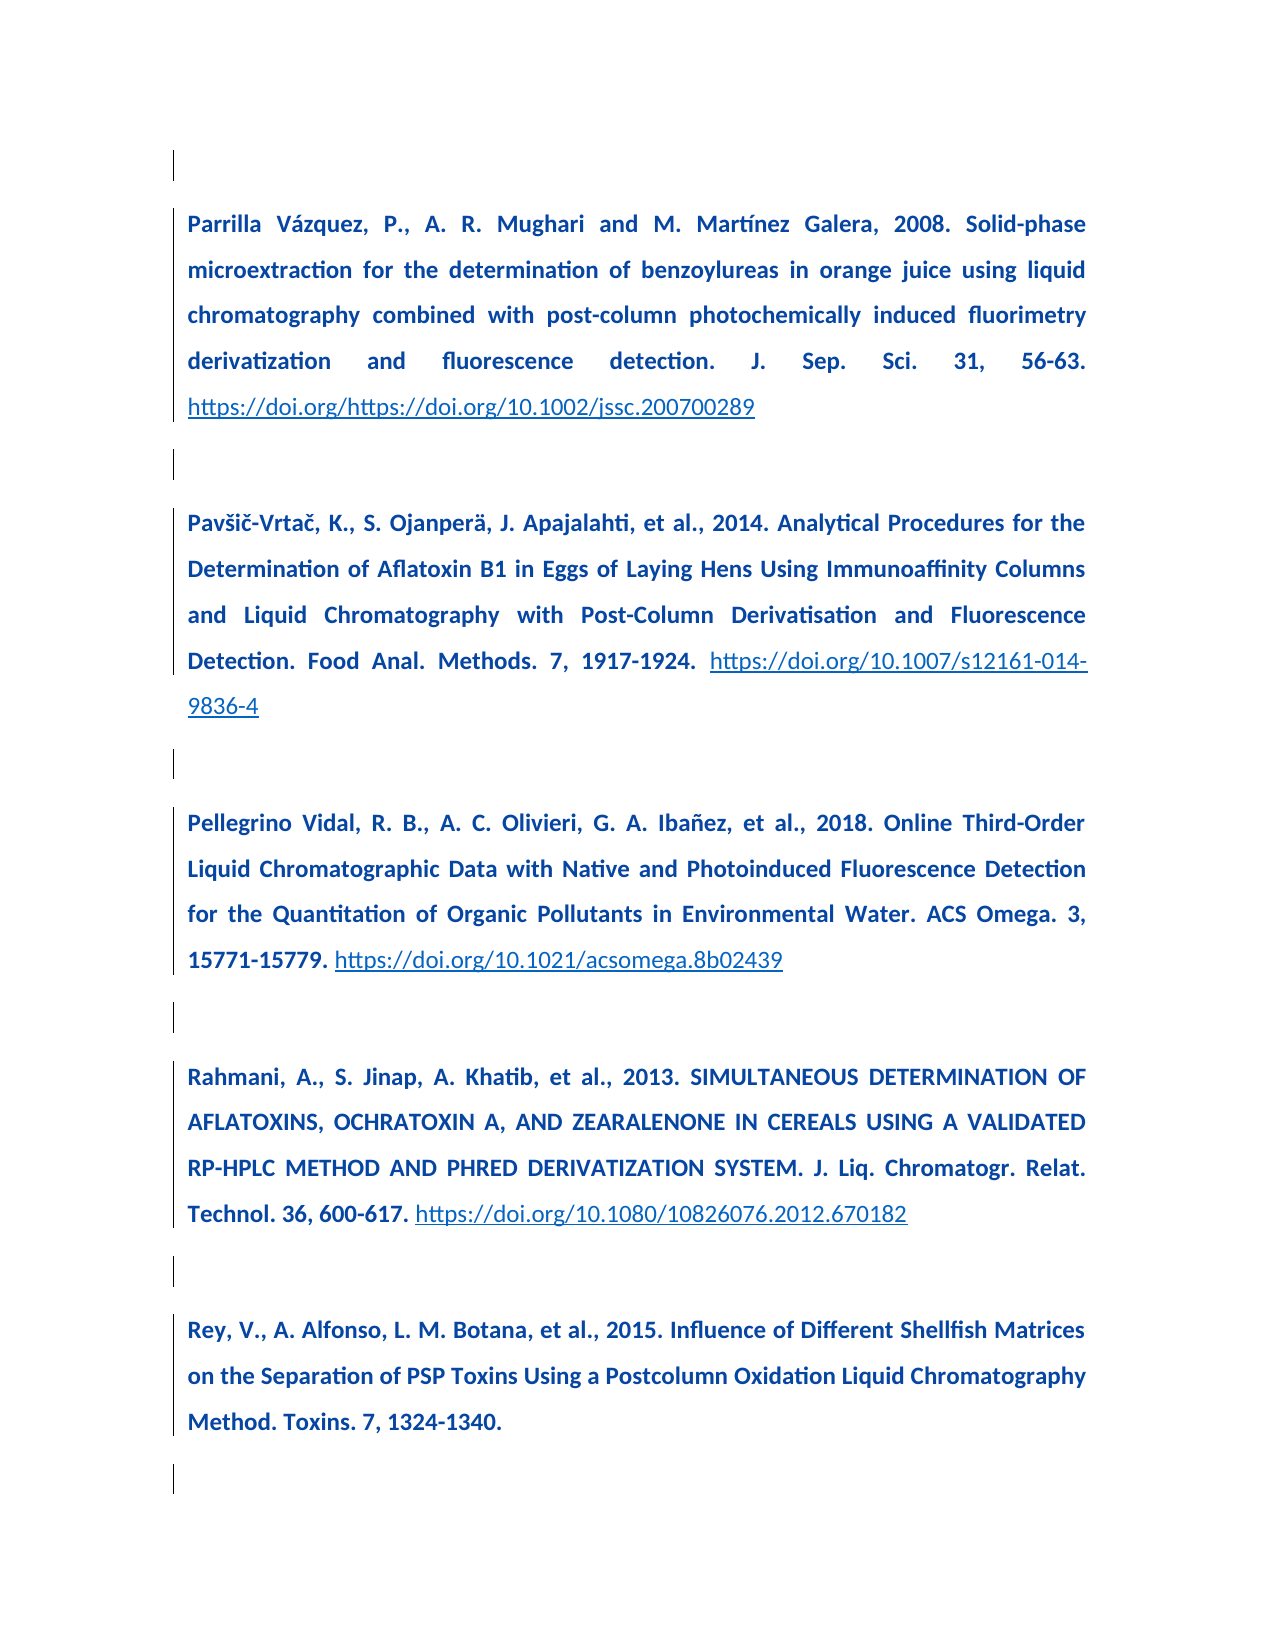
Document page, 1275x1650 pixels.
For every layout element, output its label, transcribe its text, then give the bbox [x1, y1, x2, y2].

text Parrilla Vázquez, P., A. R. Mughari and M. Martínez Galera, 2008. Solid-phase microextraction for the determination of benzoylureas in orange juice using liquid chromatography combined with post-column photochemically induced fluorimetry derivatization and fluorescence detection. J. Sep. Sci. 31, 56-63. https://doi.org/https://doi.org/10.1002/jssc.200700289 [187, 208, 1087, 422]
text Rahmani, A., S. Jinap, A. Khatib, et al., 2013. SIMULTANEOUS DETERMINATION OF AFLATOXINS, OCHRATOXIN A, AND ZEARALENONE IN CEREALS USING A VALIDATED RP-HPLC METHOD AND PHRED DERIVATIZATION SYSTEM. J. Liq. Chromatogr. Relat. Technol. 36, 600-617. https://doi.org/10.1080/10826076.2012.670182 [187, 1061, 1087, 1228]
text Rey, V., A. Alfonso, L. M. Botana, et al., 2015. Influence of Different Shellfish Matrices on the Separation of PSP Toxins Using a Postcolumn Oxidation Liquid Chromatography Method. Toxins. 7, 1324-1340. [187, 1314, 1087, 1436]
text Pavšič-Vrtač, K., S. Ojanperä, J. Apajalahti, et al., 2014. Analytical Procedures for the Determination of Aflatoxin B1 in Eggs of Laying Hens Using Immunoaffinity Columns and Liquid Chromatography with Post-Column Derivatisation and Fluorescence Detection. Food Anal. Methods. 7, 1917-1924. https://doi.org/10.1007/s12161-014-9836-4 [187, 508, 1087, 721]
text Pellegrino Vidal, R. B., A. C. Olivieri, G. A. Ibañez, et al., 2018. Online Third-Order Liquid Chromatographic Data with Native and Photoinduced Fluorescence Detection for the Quantitation of Organic Pollutants in Environmental Water. ACS Omega. 3, 15771-15779. https://doi.org/10.1021/acsomega.8b02439 [187, 807, 1087, 975]
